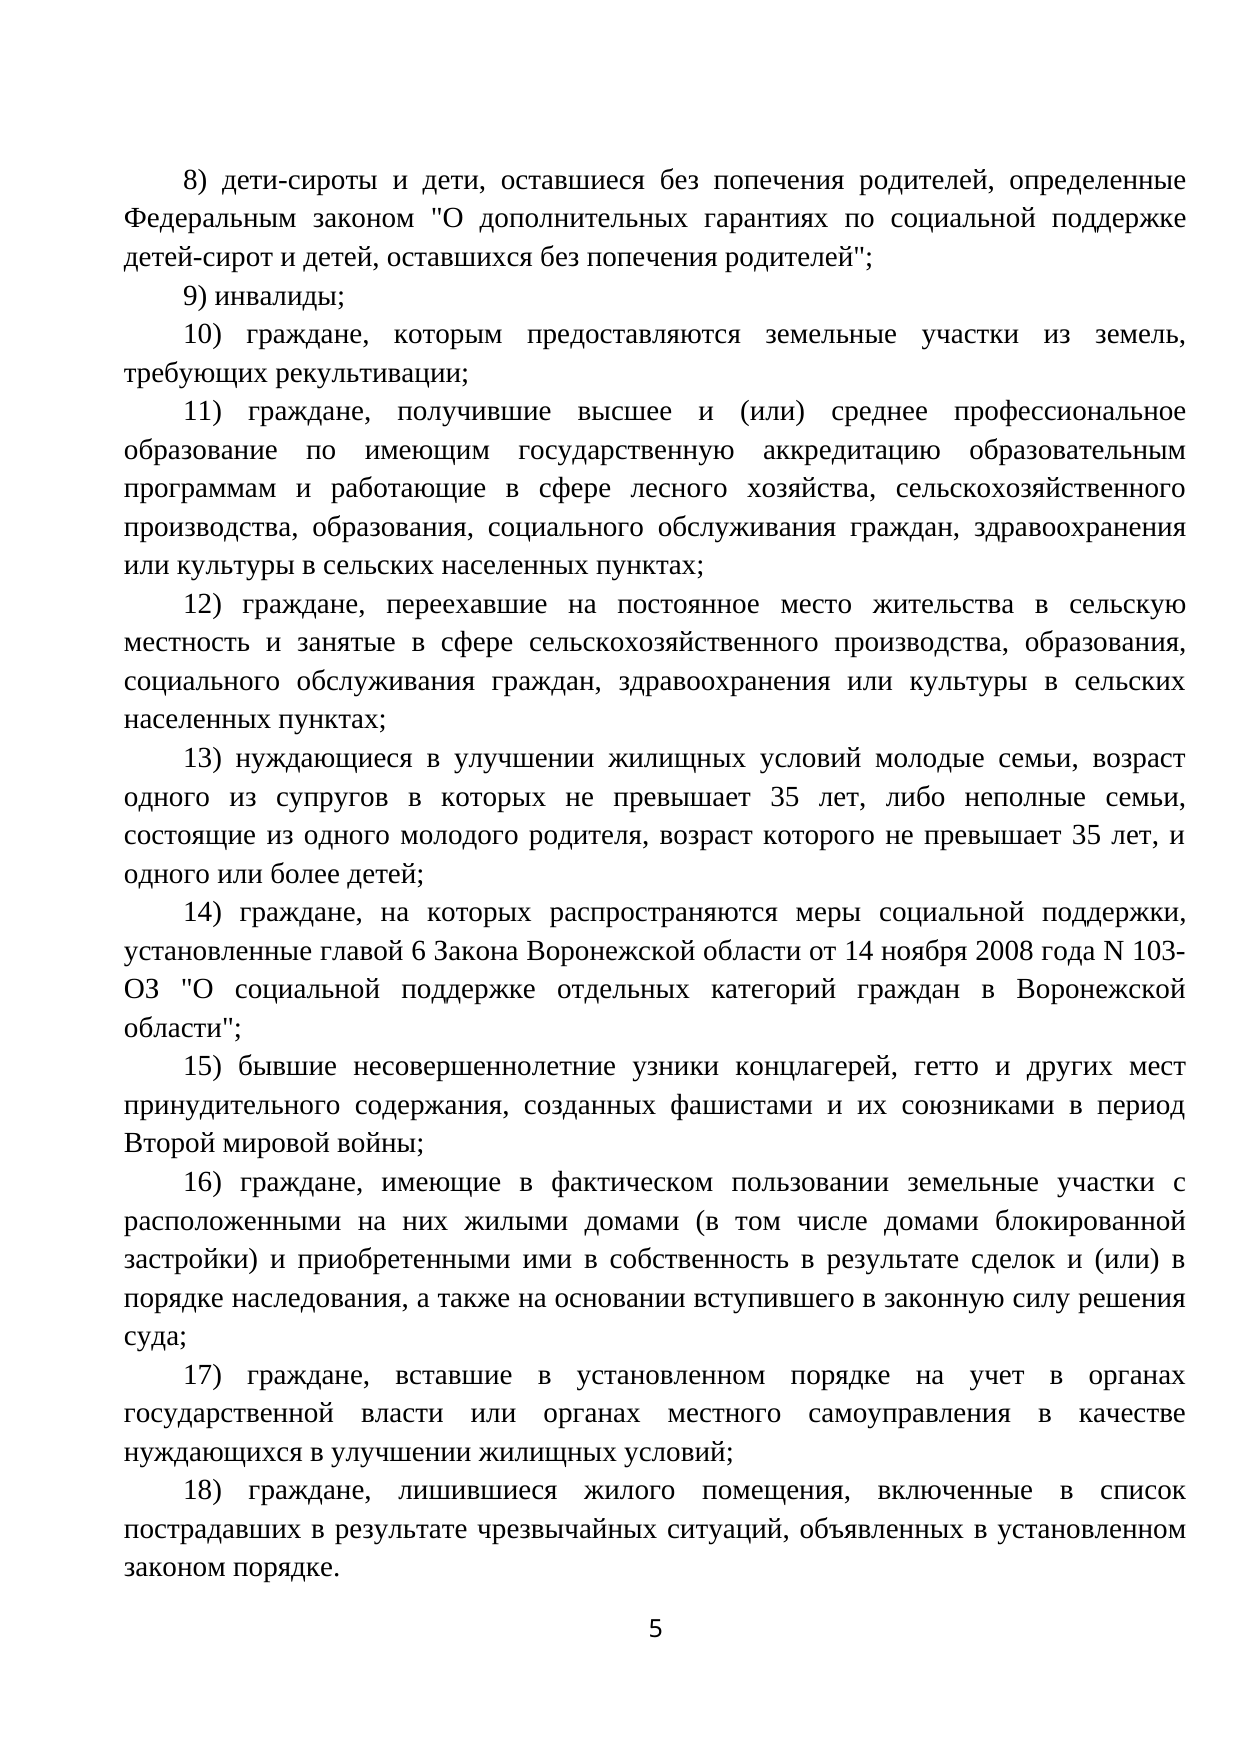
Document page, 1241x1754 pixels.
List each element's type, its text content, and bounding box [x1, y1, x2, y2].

list 11) граждане, получившие высшее и (или) среднее профессиональное образование по имеющим государственную аккредитацию образовательным программам и работающие в сфере лесного хозяйства, сельскохозяйственного производства, образования, социального обслуживания граждан, здравоохранения или культуры в сельских населенных пунктах; [124, 393, 1187, 581]
list 17) граждане, вставшие в установленном порядке на учет в органах государственной власти или органах местного самоуправления в качестве нуждающихся в улучшении жилищных условий; [124, 1357, 1187, 1467]
list 10) граждане, которым предоставляются земельные участки из земель, требующих рекультивации; [124, 316, 1187, 388]
list 8) дети-сироты и дети, оставшиеся без попечения родителей, определенные Федеральным законом "О дополнительных гарантиях по социальной поддержке детей-сирот и детей, оставшихся без попечения родителей"; [124, 162, 1187, 273]
list 16) граждане, имеющие в фактическом пользовании земельные участки с расположенными на них жилыми домами (в том числе домами блокированной застройки) и приобретенными ими в собственность в результате сделок и (или) в порядке наследования, а также на основании вступившего в законную силу решения суда; [124, 1164, 1187, 1352]
list 9) инвалиды; [124, 278, 1187, 311]
list 12) граждане, переехавшие на постоянное место жительства в сельскую местность и занятые в сфере сельскохозяйственного производства, образования, социального обслуживания граждан, здравоохранения или культуры в сельских населенных пунктах; [124, 586, 1187, 735]
list 14) граждане, на которых распространяются меры социальной поддержки, установленные главой 6 Закона Воронежской области от 14 ноября 2008 года N 103-ОЗ "О социальной поддержке отдельных категорий граждан в Воронежской области"; [124, 894, 1187, 1043]
list 18) граждане, лишившиеся жилого помещения, включенные в список пострадавших в результате чрезвычайных ситуаций, объявленных в установленном законом порядке. [124, 1472, 1187, 1583]
list 15) бывшие несовершеннолетние узники концлагерей, гетто и других мест принудительного содержания, созданных фашистами и их союзниками в период Второй мировой войны; [124, 1048, 1187, 1159]
list 13) нуждающиеся в улучшении жилищных условий молодые семьи, возраст одного из супругов в которых не превышает 35 лет, либо неполные семьи, состоящие из одного молодого родителя, возраст которого не превышает 35 лет, и одного или более детей; [124, 740, 1187, 889]
